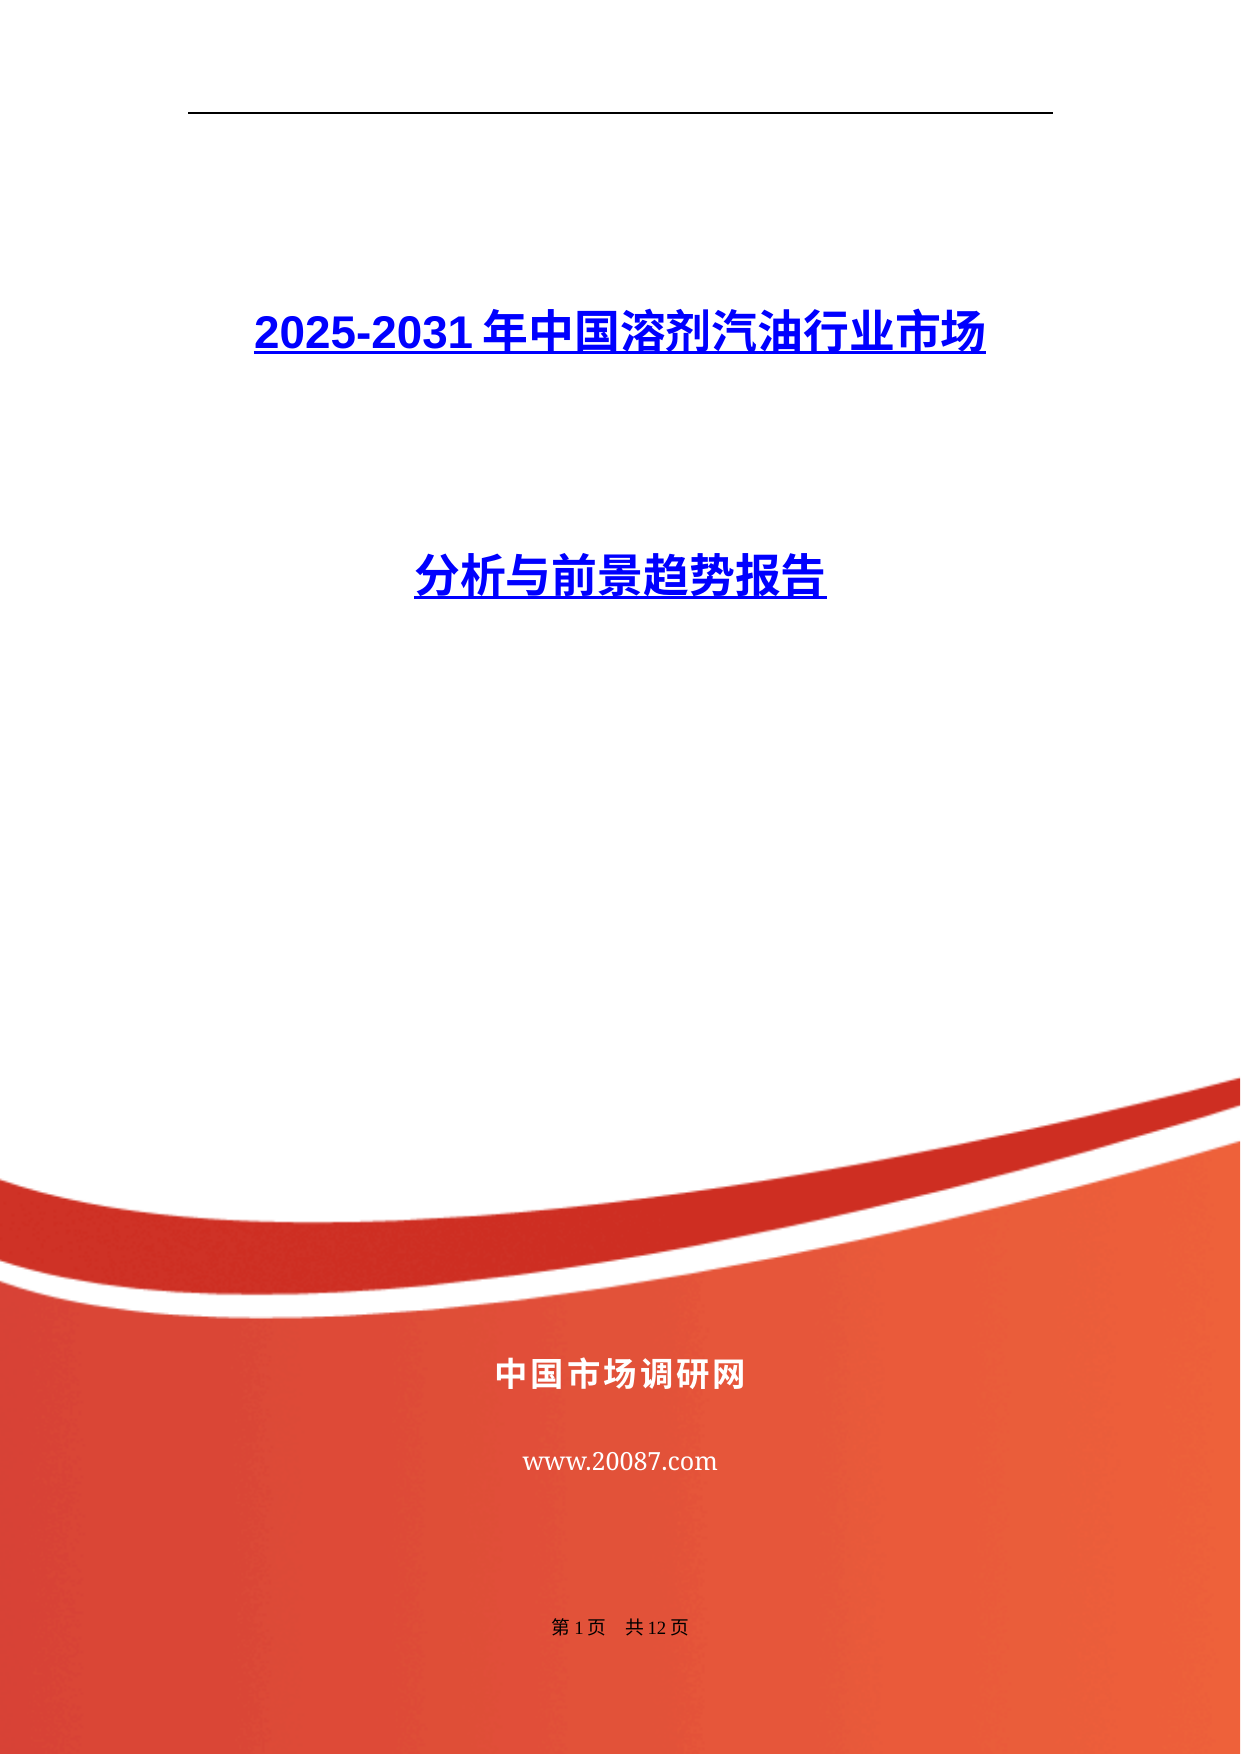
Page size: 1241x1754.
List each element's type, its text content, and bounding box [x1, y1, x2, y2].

text www.20087.com [187, 1428, 1053, 1493]
picture [0, 1006, 1241, 1754]
table_header 2025-2031年中国溶剂汽油行业市场分析与前景趋势报告 [188, 207, 1053, 773]
subtitle 中国市场调研网 [187, 1339, 1053, 1404]
